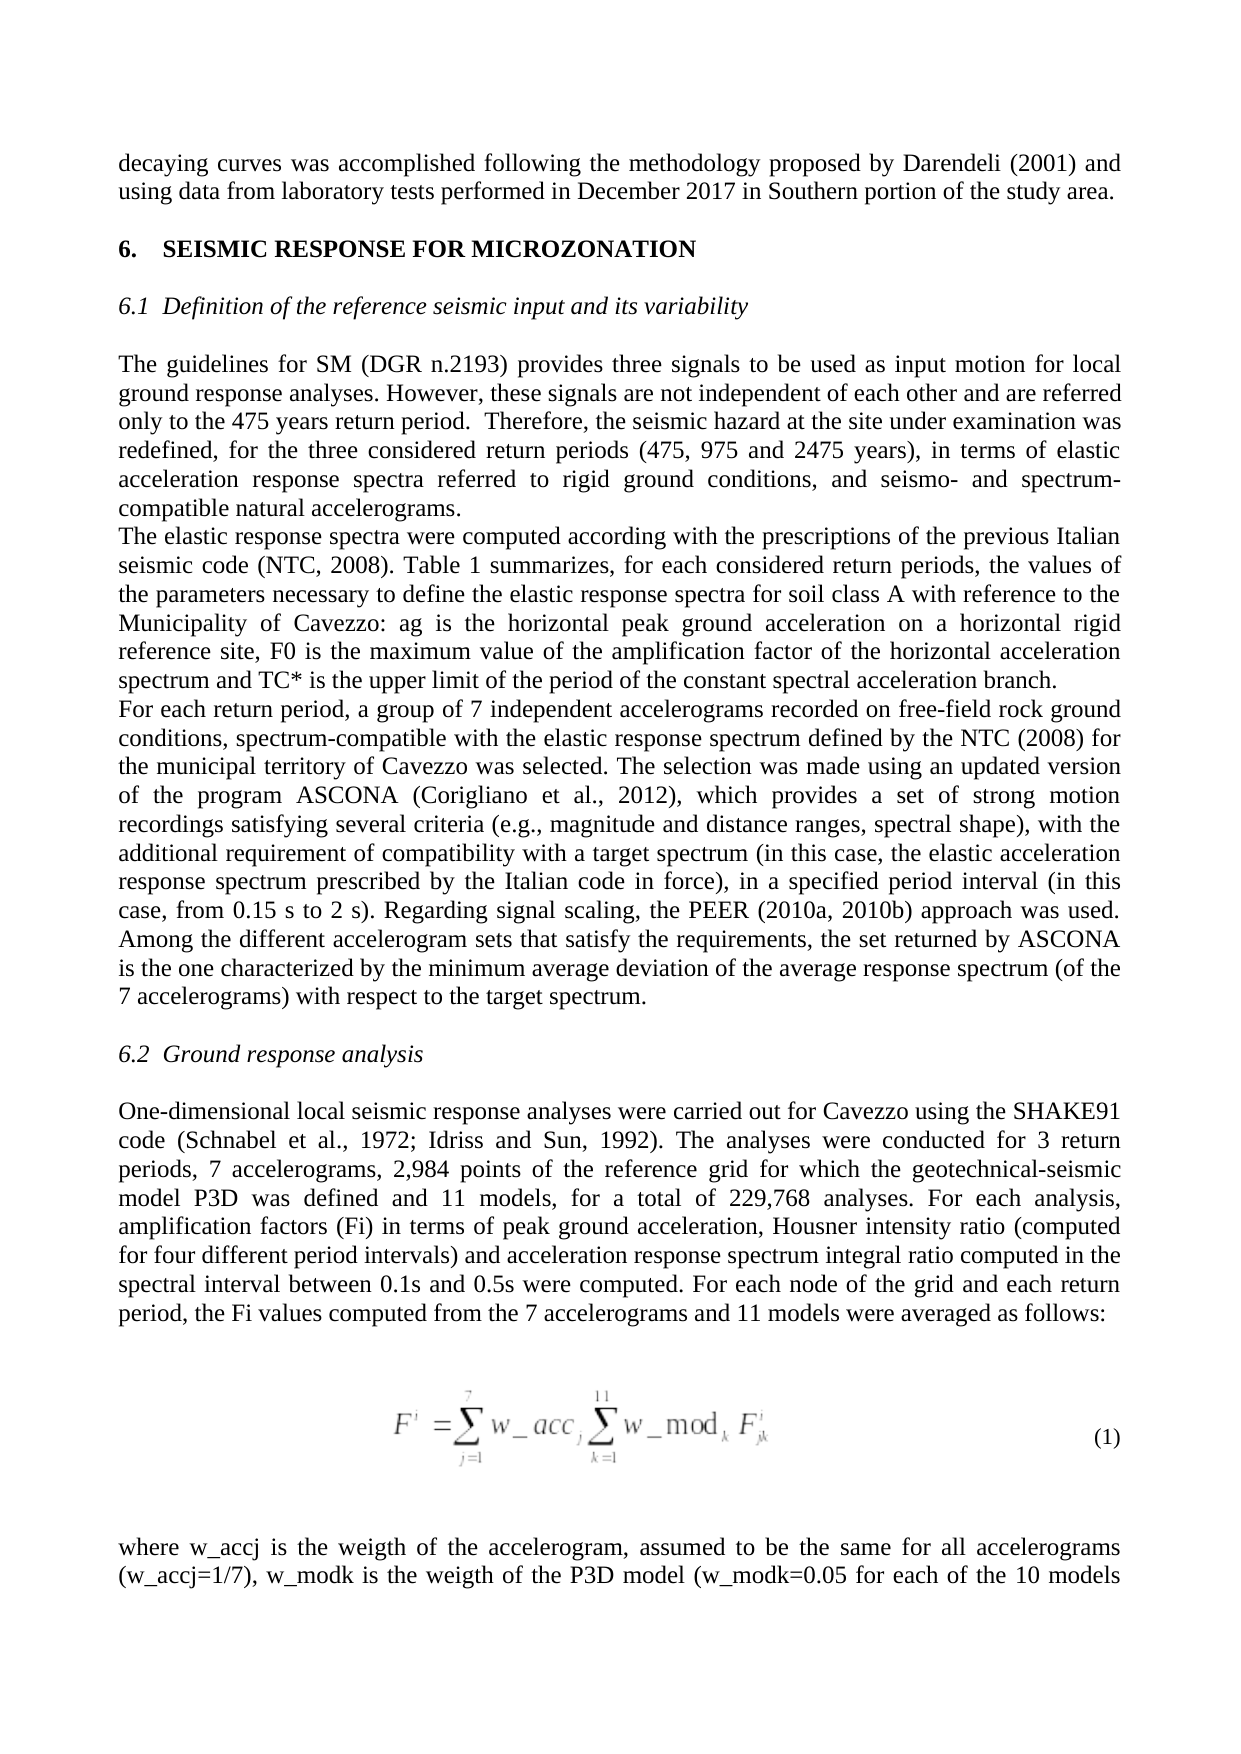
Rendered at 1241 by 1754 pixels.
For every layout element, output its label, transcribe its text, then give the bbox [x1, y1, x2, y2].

text For each return period, a group of 7 independent accelerograms recorded on free-field rock ground conditions, spectrum-compatible with the elastic response spectrum defined by the NTC (2008) for the municipal territory of Cavezzo was selected. The selection was made using an updated version of the program ASCONA (Corigliano et al., 2012), which provides a set of strong motion recordings satisfying several criteria (e.g., magnitude and distance ranges, spectral shape), with the additional requirement of compatibility with a target spectrum (in this case, the elastic acceleration response spectrum prescribed by the Italian code in force), in a specified period interval (in this case, from 0.15 s to 2 s). Regarding signal scaling, the PEER (2010a, 2010b) approach was used. Among the different accelerogram sets that satisfy the requirements, the set returned by ASCONA is the one characterized by the minimum average deviation of the average response spectrum (of the 7 accelerograms) with respect to the target spectrum. [118, 694, 1122, 1010]
list SEISMIC RESPONSE FOR MICROZONATION [118, 234, 1122, 263]
table_header (1) [1047, 1384, 1120, 1532]
list Ground response analysis [118, 1039, 1122, 1068]
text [118, 1532, 1122, 1589]
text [118, 148, 1122, 205]
text One-dimensional local seismic response analyses were carried out for Cavezzo using the SHAKE91 code (Schnabel et al., 1972; Idriss and Sun, 1992). The analyses were conducted for 3 return periods, 7 accelerograms, 2,984 points of the reference grid for which the geotechnical-seismic model P3D was defined and 11 models, for a total of 229,768 analyses. For each analysis, amplification factors (Fi) in terms of peak ground acceleration, Housner intensity ratio (computed for four different period intervals) and acceleration response spectrum integral ratio computed in the spectral interval between 0.1s and 0.5s were computed. For each node of the grid and each return period, the Fi values computed from the 7 accelerograms and 11 models were averaged as follows: [118, 1096, 1122, 1326]
text The elastic response spectra were computed according with the prescriptions of the previous Italian seismic code (NTC, 2008). Table 1 summarizes, for each considered return periods, the values of the parameters necessary to define the elastic response spectra for soil class A with reference to the Municipality of Cavezzo: ag is the horizontal peak ground acceleration on a horizontal rigid reference site, F0 is the maximum value of the amplification factor of the horizontal acceleration spectrum and TC* is the upper limit of the period of the constant spectral acceleration branch. [118, 521, 1122, 694]
text The guidelines for SM (DGR n.2193) provides three signals to be used as input motion for local ground response analyses. However, these signals are not independent of each other and are referred only to the 475 years return period. Therefore, the seismic hazard at the site under examination was redefined, for the three considered return periods (475, 975 and 2475 years), in terms of elastic acceleration response spectra referred to rigid ground conditions, and seismo- and spectrum- compatible natural accelerograms. [118, 349, 1122, 521]
list Definition of the reference seismic input and its variability [118, 291, 1122, 320]
table_header [120, 1384, 1047, 1532]
